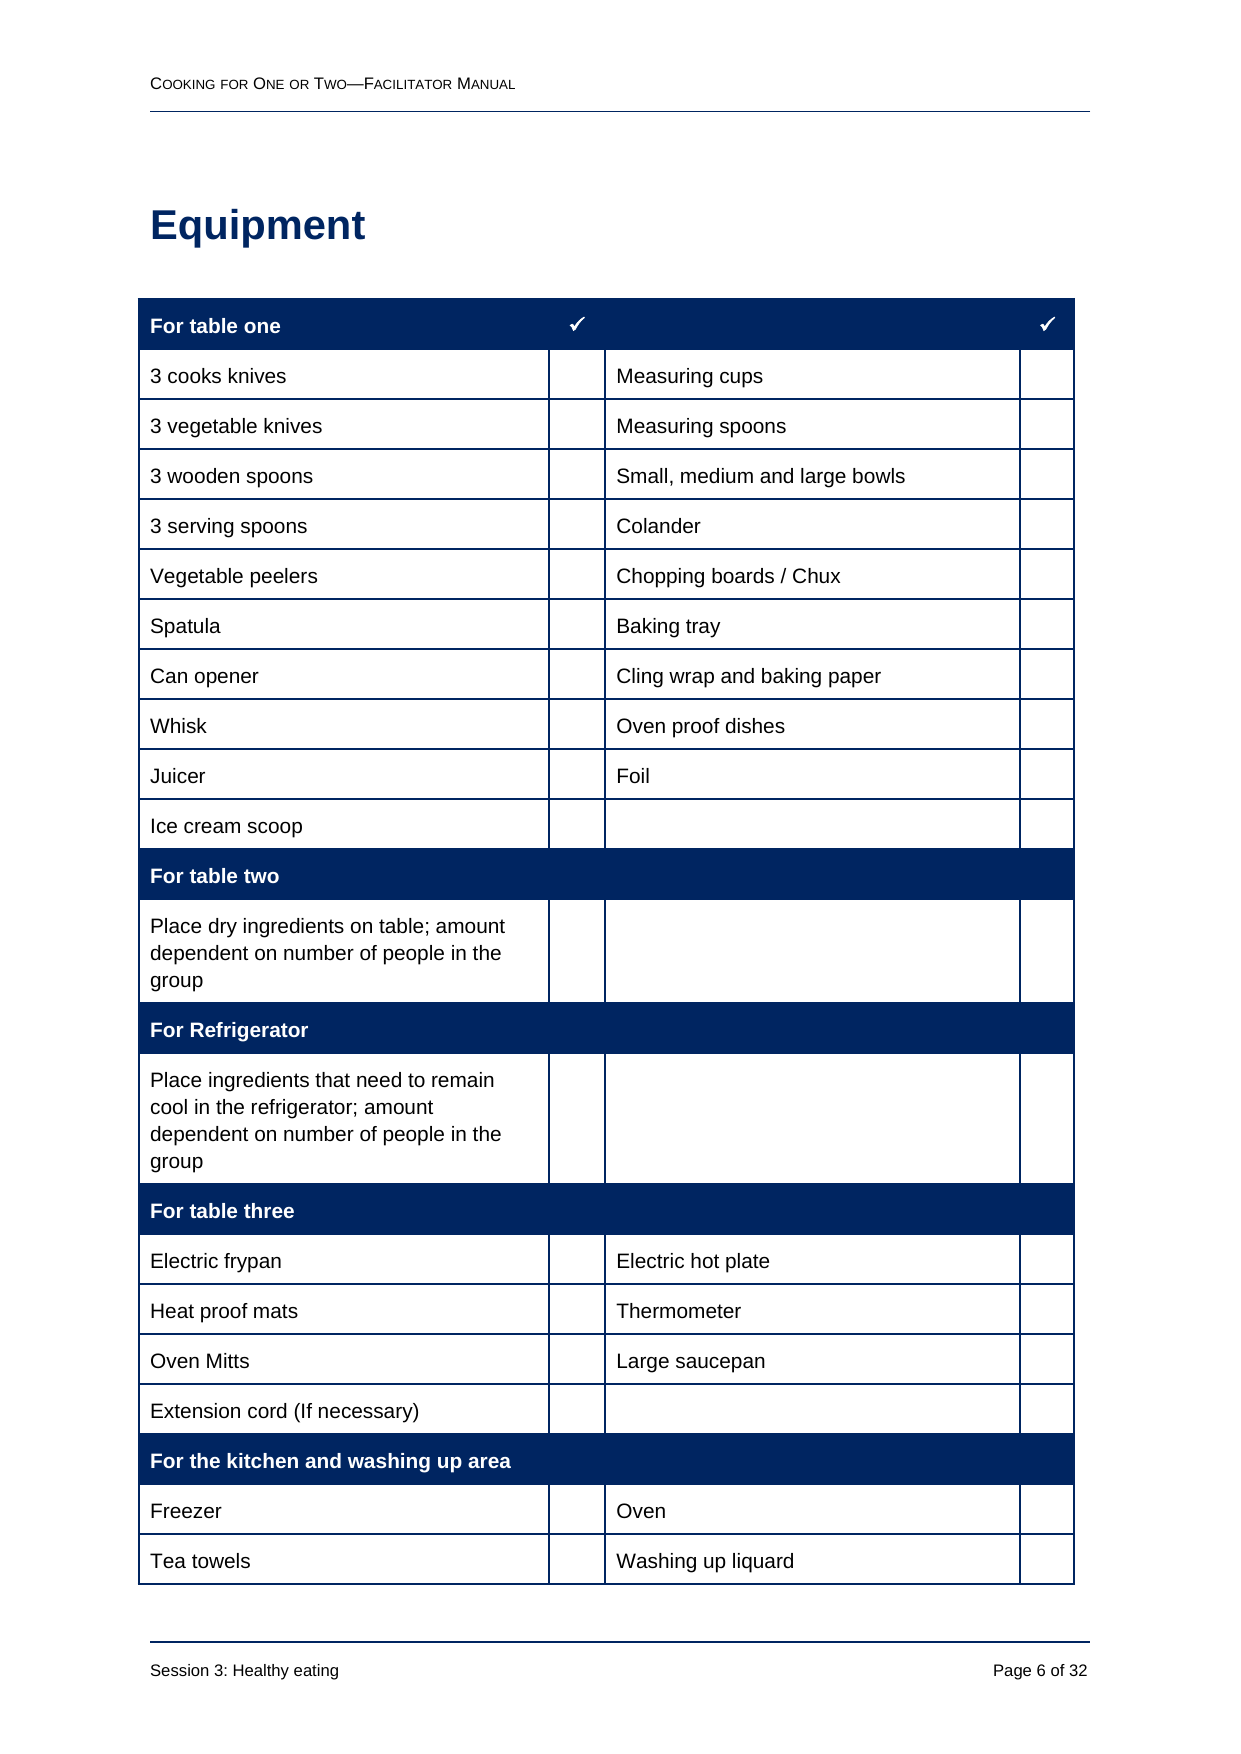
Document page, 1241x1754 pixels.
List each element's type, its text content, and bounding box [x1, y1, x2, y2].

table_cell [1021, 550, 1073, 598]
table_cell [1021, 500, 1073, 548]
table_cell Oven Mitts [140, 1335, 548, 1383]
table_cell Freezer [140, 1485, 548, 1533]
table_cell [1021, 1485, 1073, 1533]
table_header [1021, 300, 1073, 348]
table_cell Washing up liquard [606, 1535, 1019, 1583]
table_cell [1021, 900, 1073, 1002]
table_cell Measuring cups [606, 350, 1019, 398]
table_header For table one [140, 300, 548, 348]
table_cell Foil [606, 750, 1019, 798]
table_header [550, 300, 604, 348]
table_cell For table three [140, 1185, 1073, 1233]
table_cell [550, 1235, 604, 1283]
table_cell [550, 1285, 604, 1333]
table_cell Electric hot plate [606, 1235, 1019, 1283]
table_cell [1021, 1285, 1073, 1333]
table_cell [1021, 750, 1073, 798]
table_cell [1021, 1235, 1073, 1283]
table_cell [1021, 350, 1073, 398]
table_cell Place dry ingredients on table; amount dependent on number of people in the group [140, 900, 548, 1002]
table_cell [1021, 1335, 1073, 1383]
table_cell [550, 600, 604, 648]
table_cell [606, 900, 1019, 1002]
table_cell [550, 1385, 604, 1433]
table_cell Cling wrap and baking paper [606, 650, 1019, 698]
table_cell Colander [606, 500, 1019, 548]
table_cell Heat proof mats [140, 1285, 548, 1333]
table_cell Spatula [140, 600, 548, 648]
table_cell 3 vegetable knives [140, 400, 548, 448]
table_cell [550, 750, 604, 798]
table_cell [550, 900, 604, 1002]
table_cell [606, 800, 1019, 848]
table_cell Chopping boards / Chux [606, 550, 1019, 598]
table_cell [550, 1535, 604, 1583]
table_cell [550, 1054, 604, 1183]
table_cell Measuring spoons [606, 400, 1019, 448]
table_cell [550, 700, 604, 748]
table_cell For Refrigerator [140, 1004, 1073, 1052]
table_cell [550, 650, 604, 698]
table_cell Small, medium and large bowls [606, 450, 1019, 498]
table_cell 3 serving spoons [140, 500, 548, 548]
table_cell Can opener [140, 650, 548, 698]
table_cell [606, 1385, 1019, 1433]
table_cell [1021, 1385, 1073, 1433]
table_cell Oven proof dishes [606, 700, 1019, 748]
table_cell [1021, 450, 1073, 498]
table_cell Thermometer [606, 1285, 1019, 1333]
table_cell For the kitchen and washing up area [140, 1435, 1073, 1483]
table_cell [606, 1054, 1019, 1183]
table_cell [550, 800, 604, 848]
table_cell 3 cooks knives [140, 350, 548, 398]
table_cell [1021, 600, 1073, 648]
table_cell Juicer [140, 750, 548, 798]
table_cell [1021, 650, 1073, 698]
table_cell [550, 450, 604, 498]
table_cell 3 wooden spoons [140, 450, 548, 498]
table_cell Baking tray [606, 600, 1019, 648]
subtitle Equipment [150, 200, 1090, 248]
table_cell [1021, 700, 1073, 748]
table_cell [1021, 1054, 1073, 1183]
table_header [606, 300, 1019, 348]
table_cell Vegetable peelers [140, 550, 548, 598]
table_cell [1021, 400, 1073, 448]
table_cell [550, 400, 604, 448]
table_cell [550, 350, 604, 398]
table_cell Oven [606, 1485, 1019, 1533]
table_cell Whisk [140, 700, 548, 748]
table_cell Large saucepan [606, 1335, 1019, 1383]
table_cell Ice cream scoop [140, 800, 548, 848]
table_cell [1021, 1535, 1073, 1583]
table_cell [550, 1485, 604, 1533]
table_cell For table two [140, 850, 1073, 898]
table_cell Place ingredients that need to remain cool in the refrigerator; amount dependent on number of people in the group [140, 1054, 548, 1183]
table_cell [550, 550, 604, 598]
table_cell Tea towels [140, 1535, 548, 1583]
table_cell Electric frypan [140, 1235, 548, 1283]
table_cell Extension cord (If necessary) [140, 1385, 548, 1433]
table_cell [1021, 800, 1073, 848]
table_cell [550, 500, 604, 548]
table_cell [550, 1335, 604, 1383]
